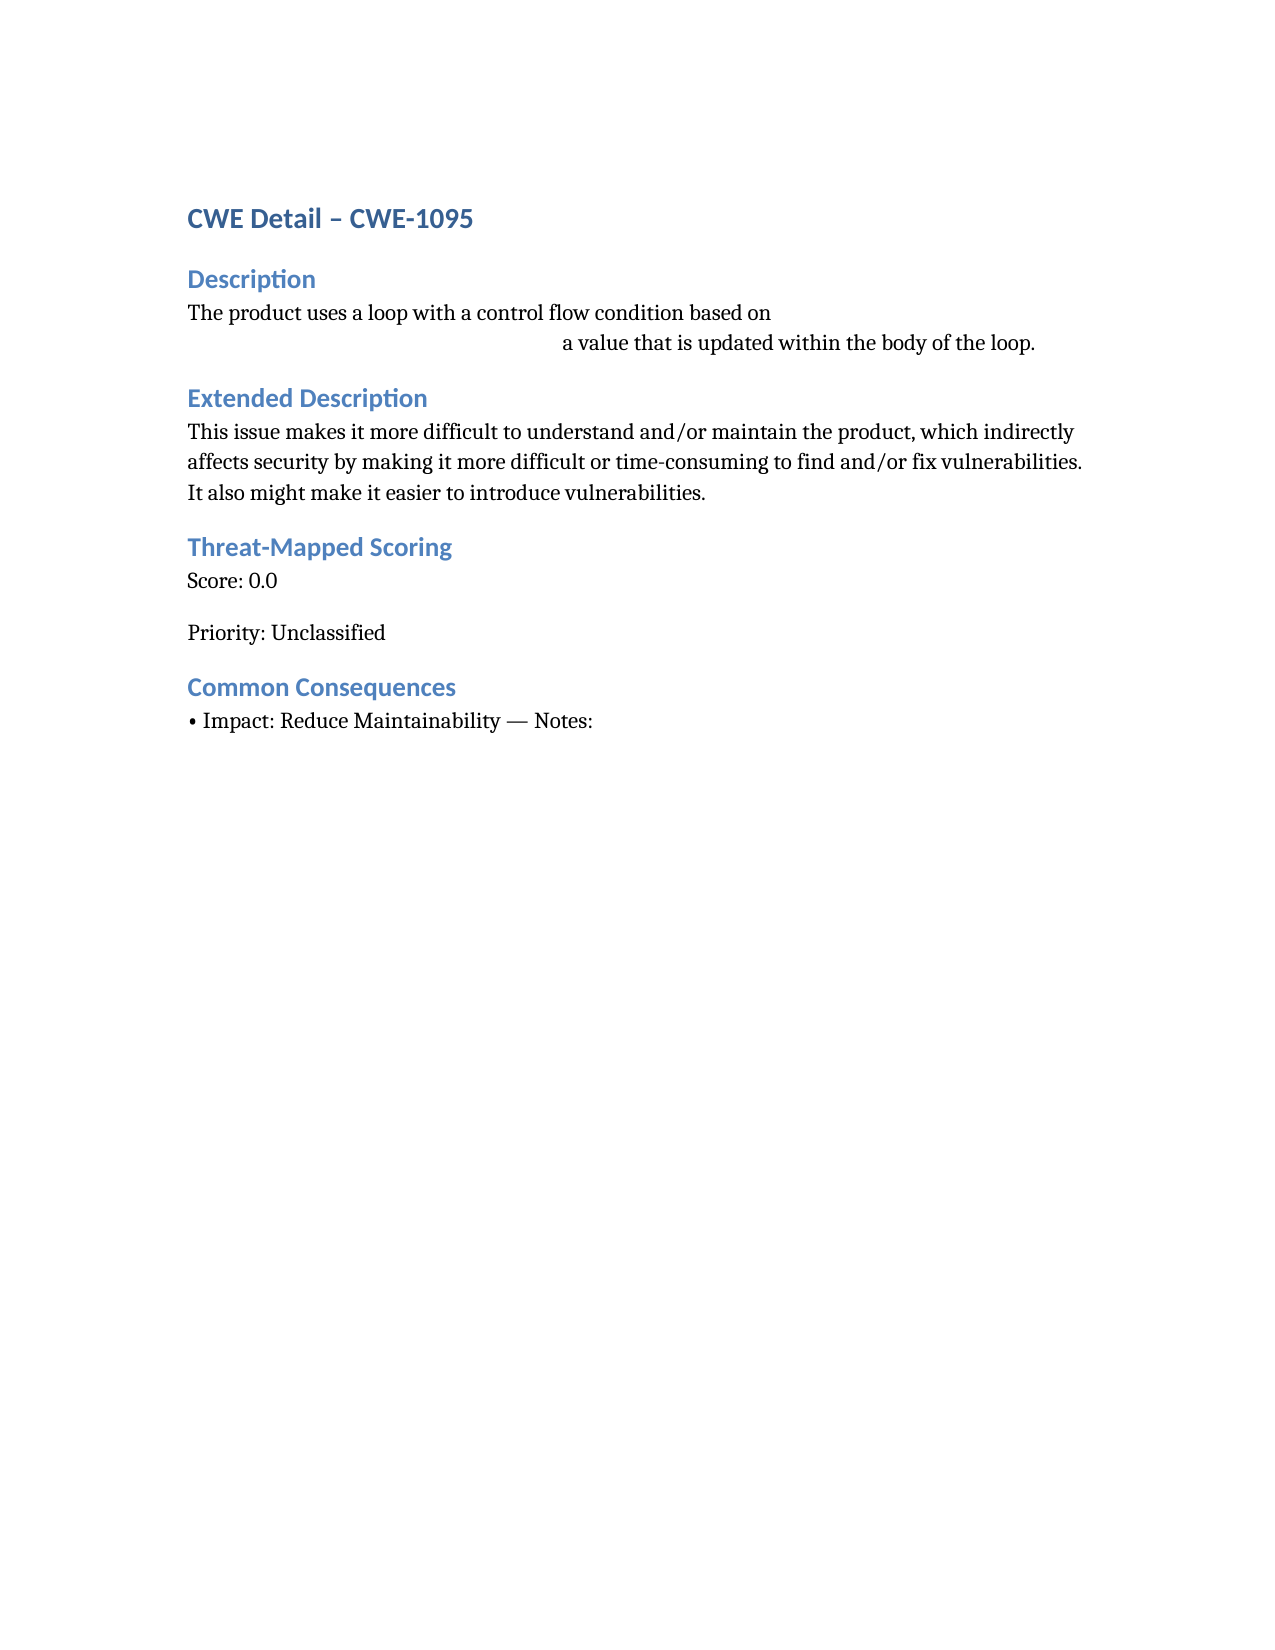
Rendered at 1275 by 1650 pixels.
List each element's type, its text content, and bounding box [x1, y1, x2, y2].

subtitle CWE Detail – CWE-1095 [187, 200, 1087, 236]
subtitle Extended Description [187, 381, 1087, 414]
text This issue makes it more difficult to understand and/or maintain the product, which indirectly affects security by making it more difficult or time-consuming to find and/or fix vulnerabilities. It also might make it easier to introduce vulnerabilities. [187, 419, 1087, 506]
text The product uses a loop with a control flow condition based on a value that is updated within the body of the loop. [187, 300, 1087, 356]
subtitle Common Consequences [187, 670, 1087, 703]
text Score: 0.0 [187, 568, 1087, 594]
subtitle Threat-Mapped Scoring [187, 530, 1087, 563]
subtitle Description [187, 262, 1087, 295]
text Priority: Unclassified [187, 619, 1087, 646]
text • Impact: Reduce Maintainability — Notes: [187, 708, 1087, 734]
